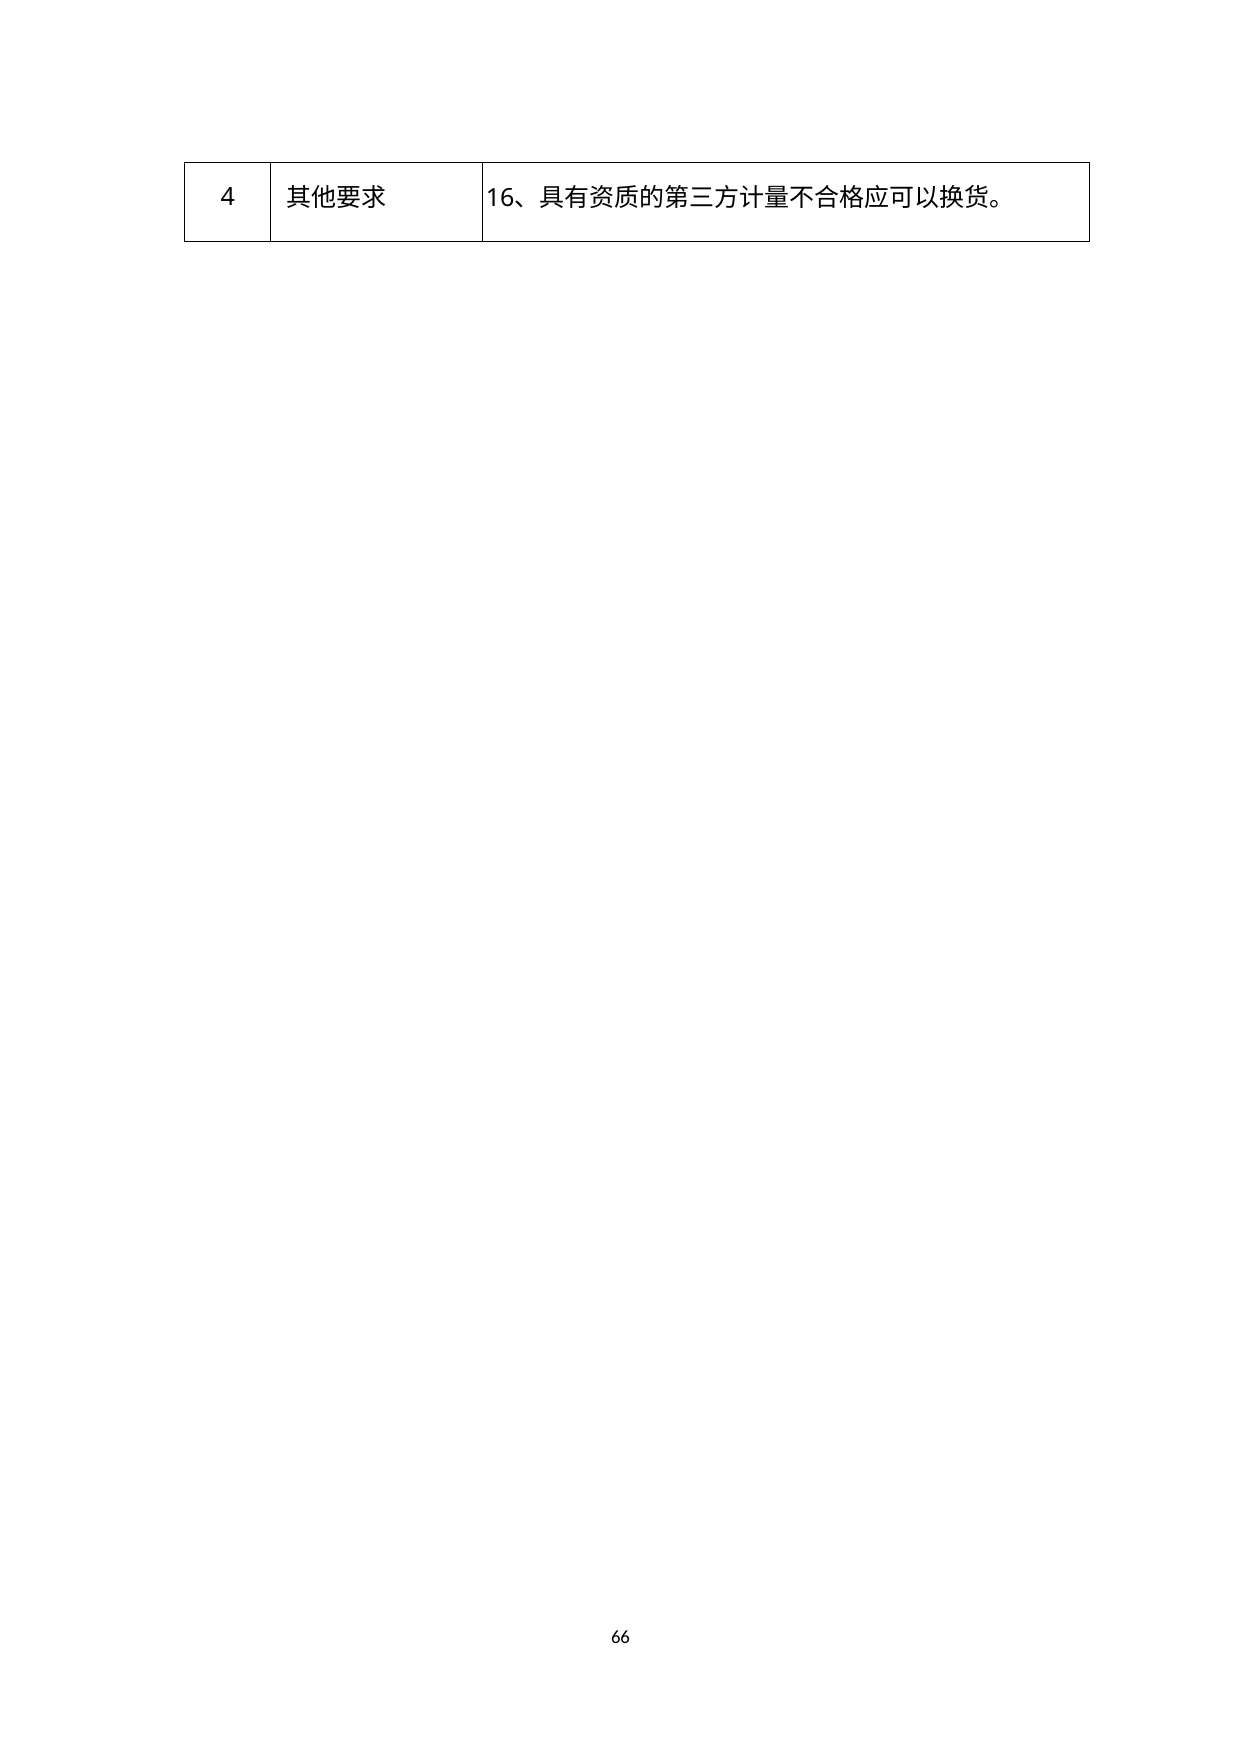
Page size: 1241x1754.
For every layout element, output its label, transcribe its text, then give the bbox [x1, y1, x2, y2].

table_cell 16、具有资质的第三方计量不合格应可以换货。 [483, 163, 1089, 241]
table_cell 其他要求 [271, 163, 482, 241]
table_cell 4 [185, 163, 270, 241]
